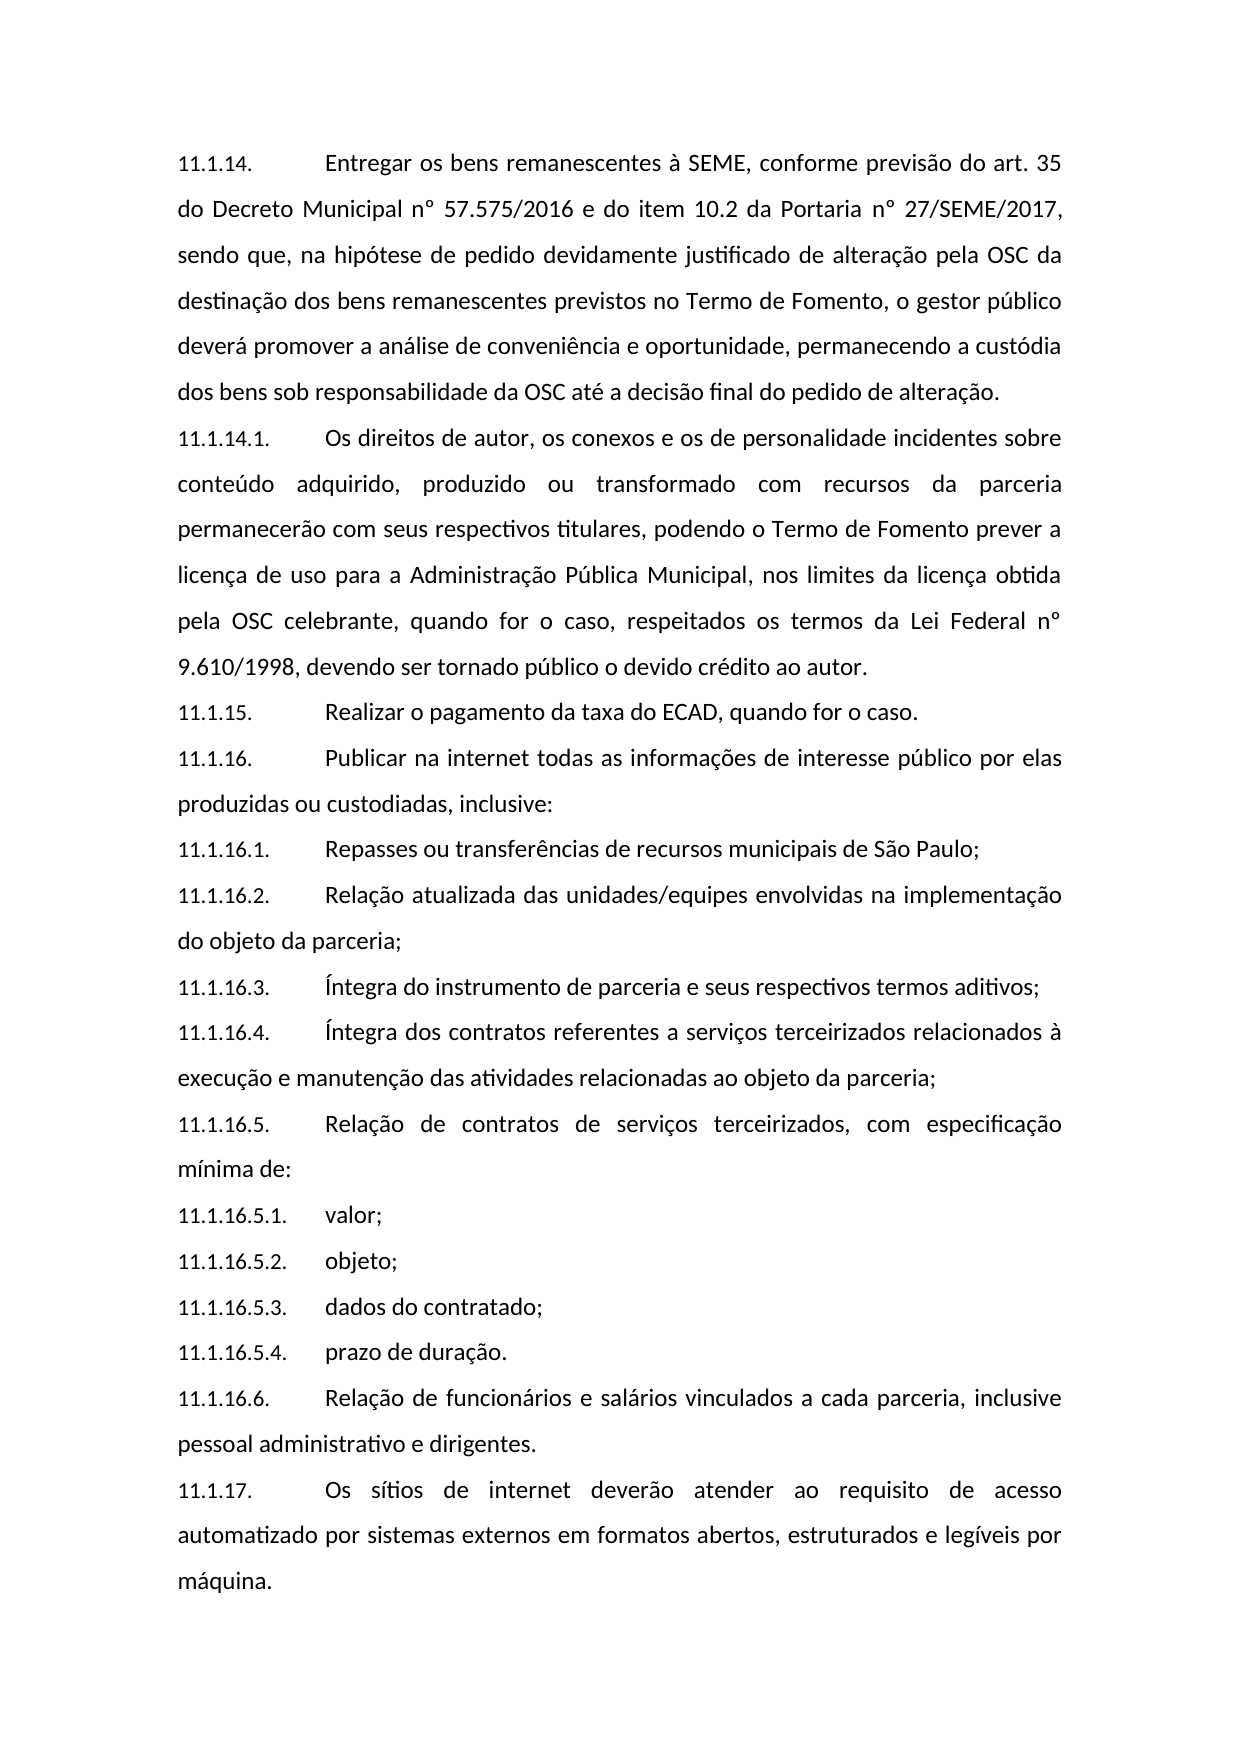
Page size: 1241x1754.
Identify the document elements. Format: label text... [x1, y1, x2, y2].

list prazo de duração. [177, 1337, 1063, 1367]
list Relação de contratos de serviços terceirizados, com especificação mínima de: [177, 1108, 1063, 1184]
list Relação atualizada das unidades/equipes envolvidas na implementação do objeto da parceria; [177, 879, 1063, 956]
list Os sítios de internet deverão atender ao requisito de acesso automatizado por sistemas externos em formatos abertos, estruturados e legíveis por máquina. [177, 1474, 1063, 1596]
list Íntegra do instrumento de parceria e seus respectivos termos aditivos; [177, 971, 1063, 1001]
list Publicar na internet todas as informações de interesse público por elas produzidas ou custodiadas, inclusive: [177, 742, 1063, 818]
list valor; [177, 1199, 1063, 1230]
list dados do contratado; [177, 1291, 1063, 1321]
list Repasses ou transferências de recursos municipais de São Paulo; [177, 833, 1063, 864]
list objeto; [177, 1245, 1063, 1276]
list Realizar o pagamento da taxa do ECAD, quando for o caso. [177, 696, 1063, 727]
list Relação de funcionários e salários vinculados a cada parceria, inclusive pessoal administrativo e dirigentes. [177, 1382, 1063, 1458]
list Os direitos de autor, os conexos e os de personalidade incidentes sobre conteúdo adquirido, produzido ou transformado com recursos da parceria permanecerão com seus respectivos titulares, podendo o Termo de Fomento prever a licença de uso para a Administração Pública Municipal, nos limites da licença obtida pela OSC celebrante, quando for o caso, respeitados os termos da Lei Federal nº 9.610/1998, devendo ser tornado público o devido crédito ao autor. [177, 422, 1063, 681]
list Íntegra dos contratos referentes a serviços terceirizados relacionados à execução e manutenção das atividades relacionadas ao objeto da parceria; [177, 1016, 1063, 1093]
list Entregar os bens remanescentes à SEME, conforme previsão do art. 35 do Decreto Municipal nº 57.575/2016 e do item 10.2 da Portaria nº 27/SEME/2017, sendo que, na hipótese de pedido devidamente justificado de alteração pela OSC da destinação dos bens remanescentes previstos no Termo de Fomento, o gestor público deverá promover a análise de conveniência e oportunidade, permanecendo a custódia dos bens sob responsabilidade da OSC até a decisão final do pedido de alteração. [177, 148, 1063, 407]
